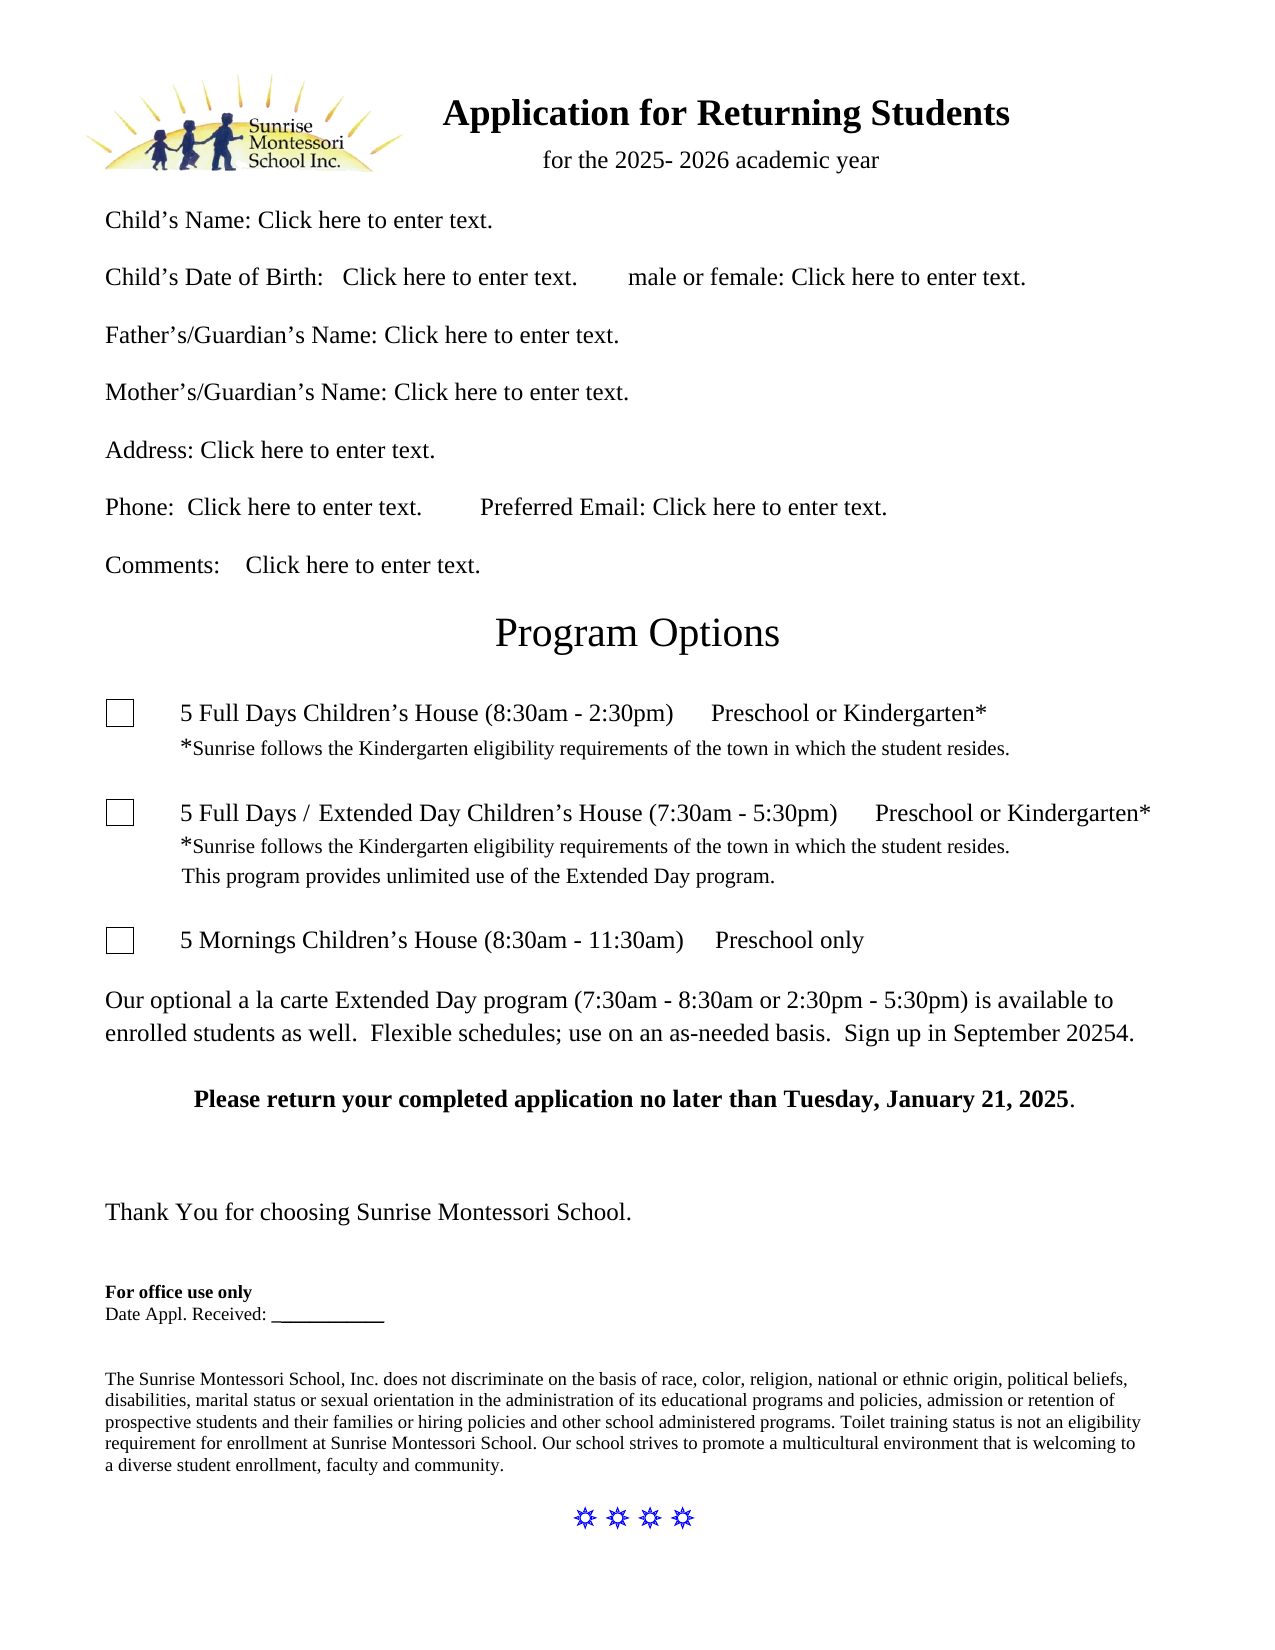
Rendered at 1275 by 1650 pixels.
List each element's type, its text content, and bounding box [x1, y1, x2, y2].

text The Sunrise Montessori School, Inc. does not discriminate on the basis of race, color, religion, national or ethnic origin, political beliefs, disabilities, marital status or sexual orientation in the administration of its educational programs and policies, admission or retention of prospective students and their families or hiring policies and other school administered programs. Toilet training status is not an eligibility requirement for enrollment at Sunrise Montessori School. Our school strives to promote a multicultural environment that is welcoming to a diverse student enrollment, faculty and community. [105, 1367, 1170, 1475]
text Our optional a la carte Extended Day program (7:30am - 8:30am or 2:30pm - 5:30pm) is available to enrolled students as well. Flexible schedules; use on an as-needed basis. Sign up in September 20254. [105, 986, 1170, 1047]
text Address: [105, 435, 1170, 464]
text 5 Full Days / Extended Day Children’s House (7:30am - 5:30pm) Preschool or Kindergarten* *Sunrise follows the Kindergarten eligibility requirements of the town in which the student resides. This program provides unlimited use of the Extended Day program. [105, 798, 1170, 921]
text 5 Mornings Children’s House (8:30am - 11:30am) Preschool only [105, 926, 1170, 982]
text Phone: Preferred Email: [105, 492, 1170, 521]
text Application for Returning Students for the 2025- 2026 academic year [405, 90, 1170, 176]
text Comments: [105, 550, 1170, 579]
text Father’s/Guardian’s Name: [105, 291, 1170, 349]
picture [83, 74, 406, 172]
text For office use only Date Appl. Received: ____________ [105, 1281, 1170, 1324]
text Child’s Date of Birth: male or female: [105, 262, 1170, 291]
text Thank You for choosing Sunrise Montessori School. [105, 1197, 1170, 1226]
text Mother’s/Guardian’s Name: [105, 377, 1170, 406]
text Program Options [105, 607, 1170, 698]
text 5 Full Days Children’s House (8:30am - 2:30pm) Preschool or Kindergarten* *Sunrise follows the Kindergarten eligibility requirements of the town in which the student resides. [105, 698, 1170, 793]
text Please return your completed application no later than Tuesday, January 21, 2025. [105, 1084, 1170, 1146]
text Child’s Name: [105, 205, 1170, 234]
